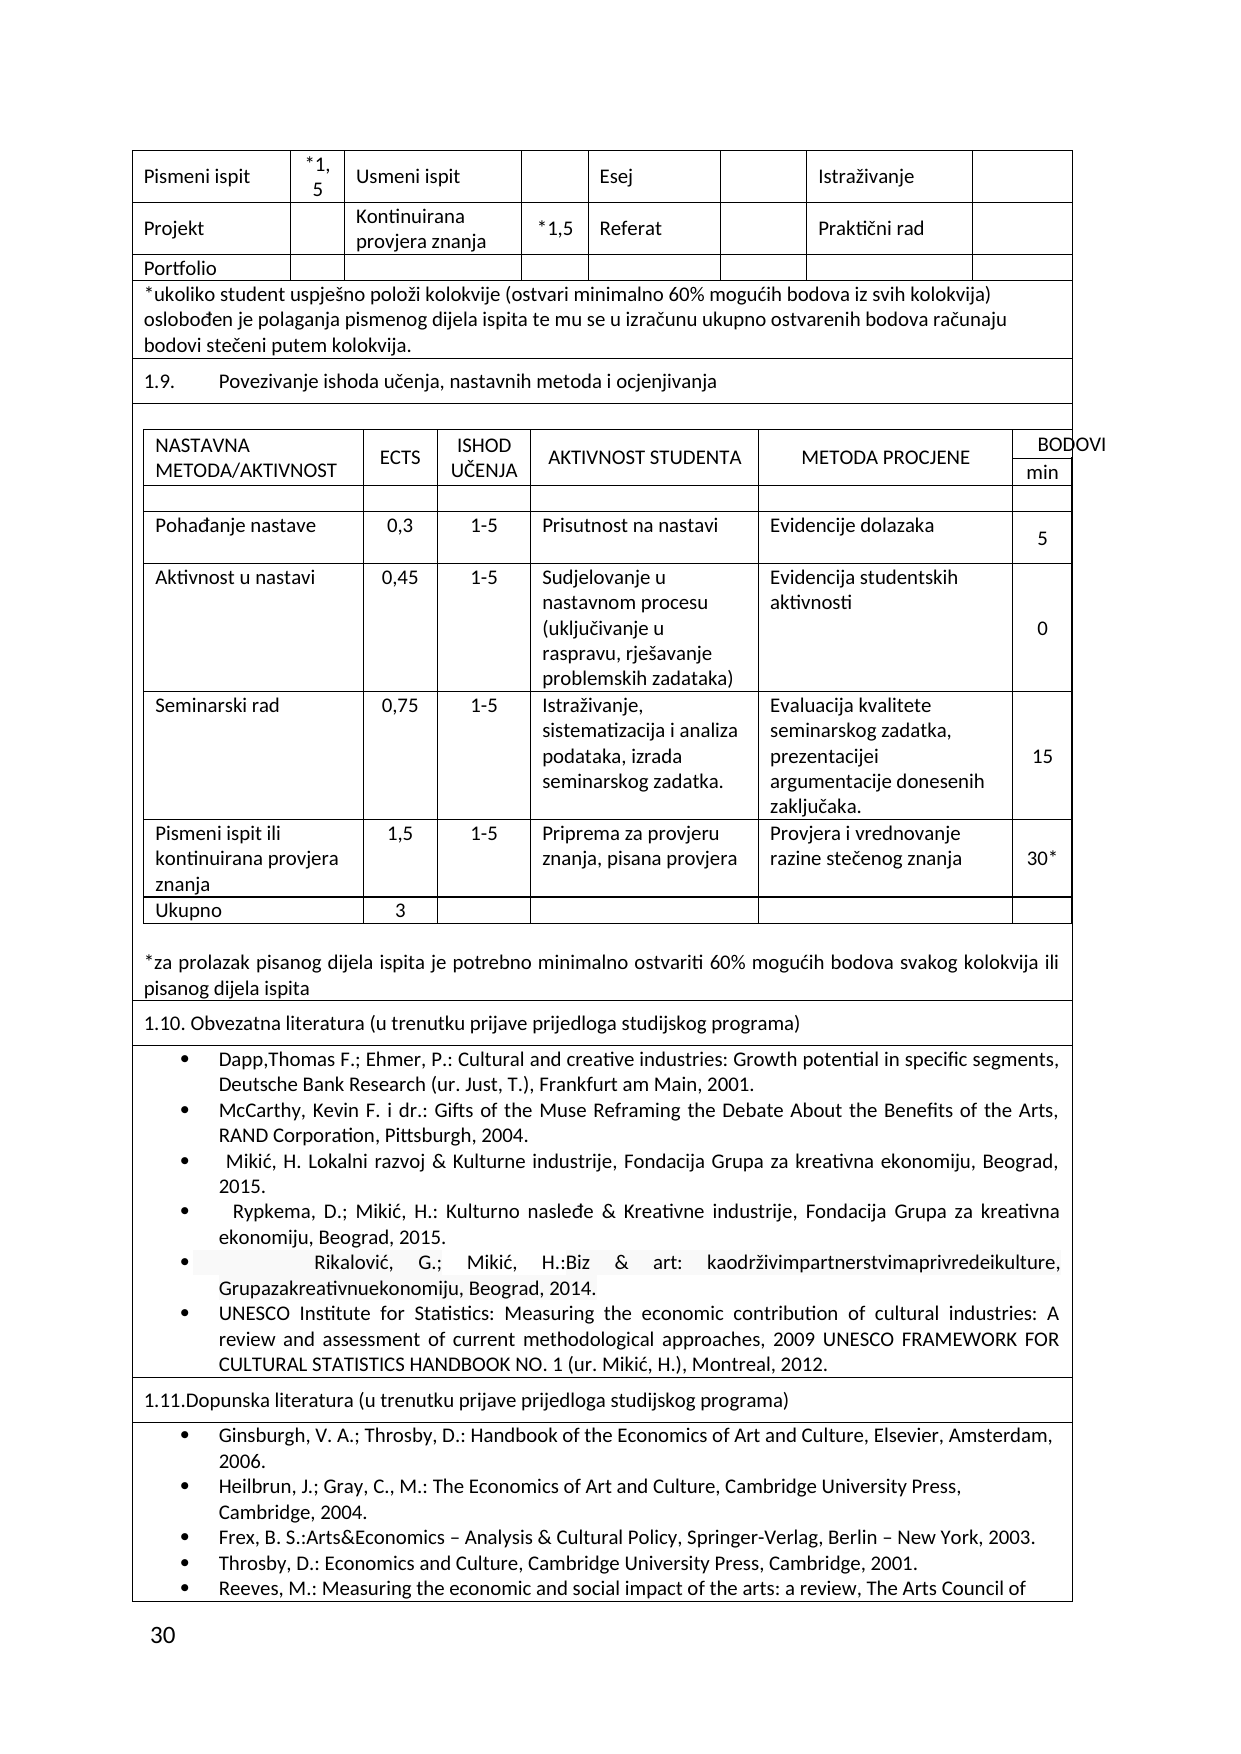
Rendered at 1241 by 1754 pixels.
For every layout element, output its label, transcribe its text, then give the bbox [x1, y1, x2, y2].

table_cell 1.11.Dopunska literatura (u trenutku prijave prijedloga studijskog programa) [133, 1378, 1072, 1422]
table_cell [522, 255, 588, 280]
table_cell [721, 151, 806, 202]
table_cell [721, 255, 806, 280]
table_cell Esej [589, 151, 720, 202]
table_cell [291, 203, 344, 254]
table_cell [973, 255, 1072, 280]
table_cell *1,5 [522, 203, 588, 254]
table_cell 1.10. Obvezatna literatura (u trenutku prijave prijedloga studijskog programa) [133, 1001, 1072, 1045]
table_cell [589, 255, 720, 280]
table_cell [721, 203, 806, 254]
table_cell Dapp,Thomas F.; Ehmer, P.: Cultural and creative industries: Growth potential in specific segments, Deutsche Bank Research (ur. Just, T.), Frankfurt am Main, 2001. McCarthy, Kevin F. i dr.: Gifts of the Muse Reframing the Debate About the Benefits of the Arts, RAND Corporation, Pittsburgh, 2004. Mikić, H. Lokalni razvoj & Kulturne industrije, Fondacija Grupa za kreativna ekonomiju, Beograd, 2015. Rypkema, D.; Mikić, H.: Kulturno nasleđe & Kreativne industrije, Fondacija Grupa za kreativna ekonomiju, Beograd, 2015. Rikalović, G.; Mikić, H.:Biz & art: kaodrživimpartnerstvimaprivredeikulture, Grupazakreativnuekonomiju, Beograd, 2014. UNESCO Institute for Statistics: Measuring the economic contribution of cultural industries: A review and assessment of current methodological approaches, 2009 UNESCO FRAMEWORK FOR CULTURAL STATISTICS HANDBOOK NO. 1 (ur. Mikić, H.), Montreal, 2012. [133, 1046, 1072, 1377]
table_cell Projekt [133, 203, 290, 254]
table_cell [973, 203, 1072, 254]
table_cell Povezivanje ishoda učenja, nastavnih metoda i ocjenjivanja [133, 359, 1072, 402]
table_cell [522, 151, 588, 202]
table_cell *za prolazak pisanog dijela ispita je potrebno minimalno ostvariti 60% mogućih bodova svakog kolokvija ili pisanog dijela ispita [133, 404, 1072, 1000]
table_cell Kontinuirana provjera znanja [345, 203, 521, 254]
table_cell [133, 1423, 1072, 1601]
table_cell [291, 255, 344, 280]
table_cell [345, 255, 521, 280]
table_cell [973, 151, 1072, 202]
table_cell *1,5 [291, 151, 344, 202]
table_cell Referat [589, 203, 720, 254]
table_cell Pismeni ispit [133, 151, 290, 202]
table_cell [807, 255, 972, 280]
table_cell Usmeni ispit [345, 151, 521, 202]
table_cell Istraživanje [807, 151, 972, 202]
table_cell Portfolio [133, 255, 290, 280]
table_cell Praktični rad [807, 203, 972, 254]
table_cell *ukoliko student uspješno položi kolokvije (ostvari minimalno 60% mogućih bodova iz svih kolokvija) oslobođen je polaganja pismenog dijela ispita te mu se u izračunu ukupno ostvarenih bodova računaju bodovi stečeni putem kolokvija. [133, 281, 1072, 357]
